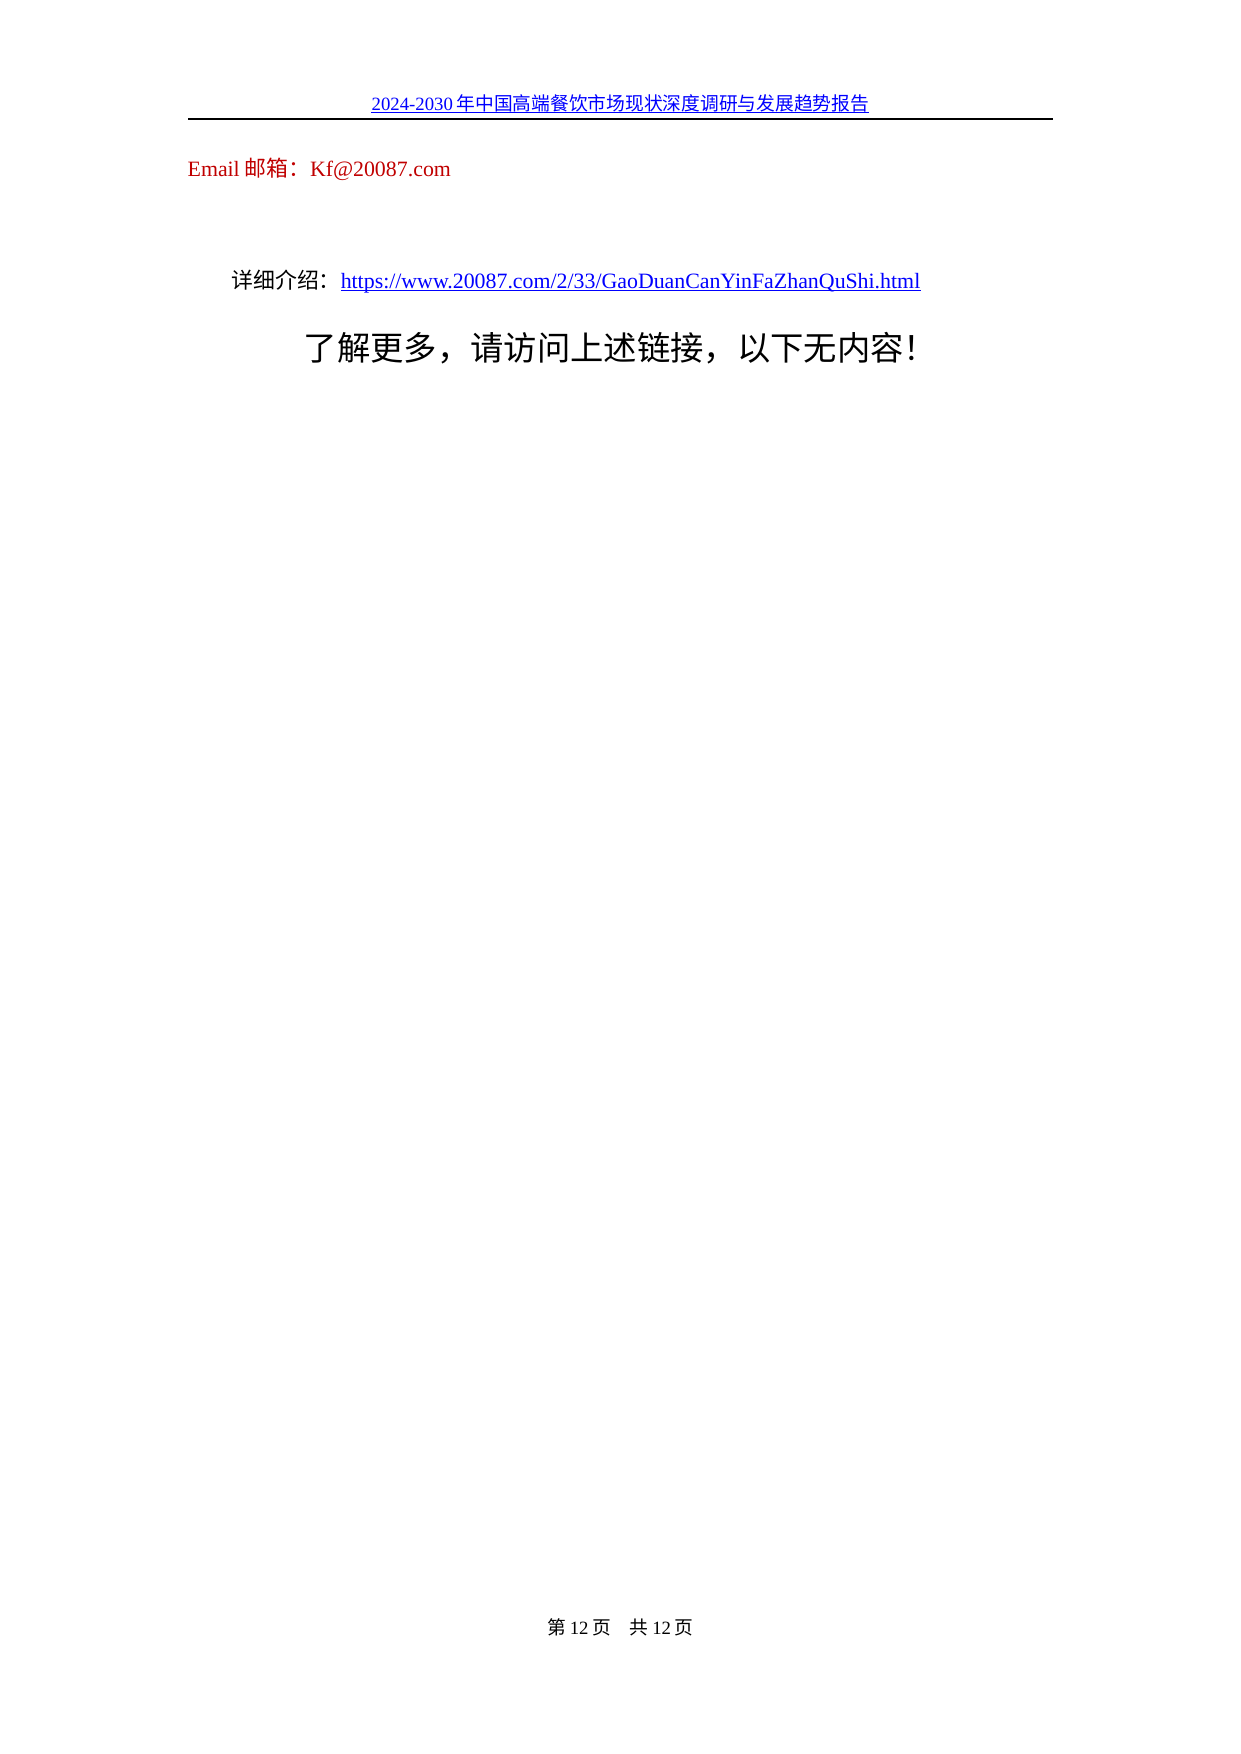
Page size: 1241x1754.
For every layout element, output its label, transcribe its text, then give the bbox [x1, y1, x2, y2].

text 详细介绍：https://www.20087.com/2/33/GaoDuanCanYinFaZhanQuShi.html [187, 263, 1053, 296]
title 了解更多，请访问上述链接，以下无内容！ [187, 313, 1053, 378]
text Email邮箱：Kf@20087.com [187, 150, 1053, 183]
